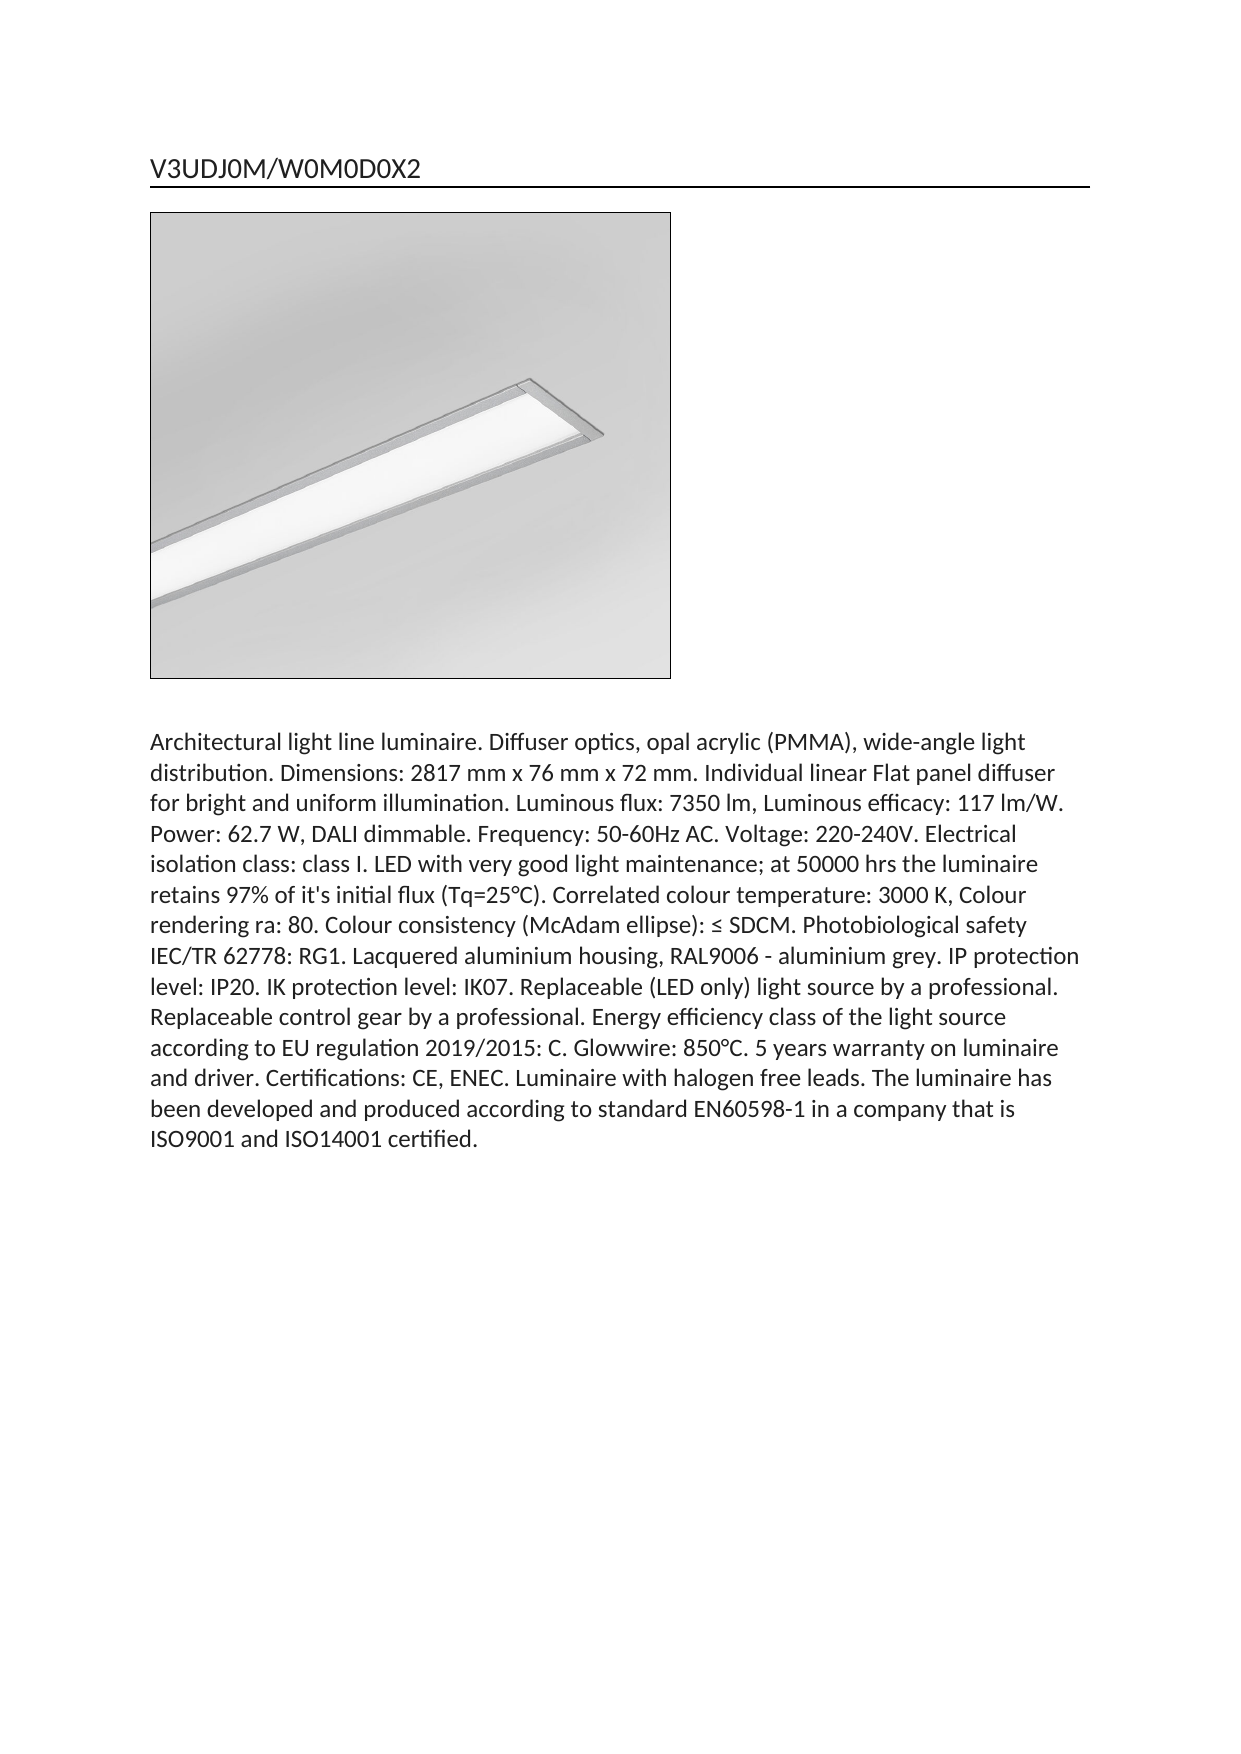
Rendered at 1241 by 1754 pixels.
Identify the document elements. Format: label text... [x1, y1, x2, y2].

picture [151, 213, 670, 678]
text V3UDJ0M/W0M0D0X2 [150, 150, 1090, 186]
text Architectural light line luminaire. Diffuser optics, opal acrylic (PMMA), wide-angle light distribution. Dimensions: 2817 mm x 76 mm x 72 mm. Individual linear Flat panel diffuser for bright and uniform illumination. Luminous flux: 7350 lm, Luminous efficacy: 117 lm/W. Power: 62.7 W, DALI dimmable. Frequency: 50-60Hz AC. Voltage: 220-240V. Electrical isolation class: class I. LED with very good light maintenance; at 50000 hrs the luminaire retains 97% of it's initial flux (Tq=25°C). Correlated colour temperature: 3000 K, Colour rendering ra: 80. Colour consistency (McAdam ellipse): ≤ SDCM. Photobiological safety IEC/TR 62778: RG1. Lacquered aluminium housing, RAL9006 - aluminium grey. IP protection level: IP20. IK protection level: IK07. Replaceable (LED only) light source by a professional. Replaceable control gear by a professional. Energy efficiency class of the light source according to EU regulation 2019/2015: C. Glowwire: 850°C. 5 years warranty on luminaire and driver. Certifications: CE, ENEC. Luminaire with halogen free leads. The luminaire has been developed and produced according to standard EN60598-1 in a company that is ISO9001 and ISO14001 certified. [150, 726, 1090, 1154]
